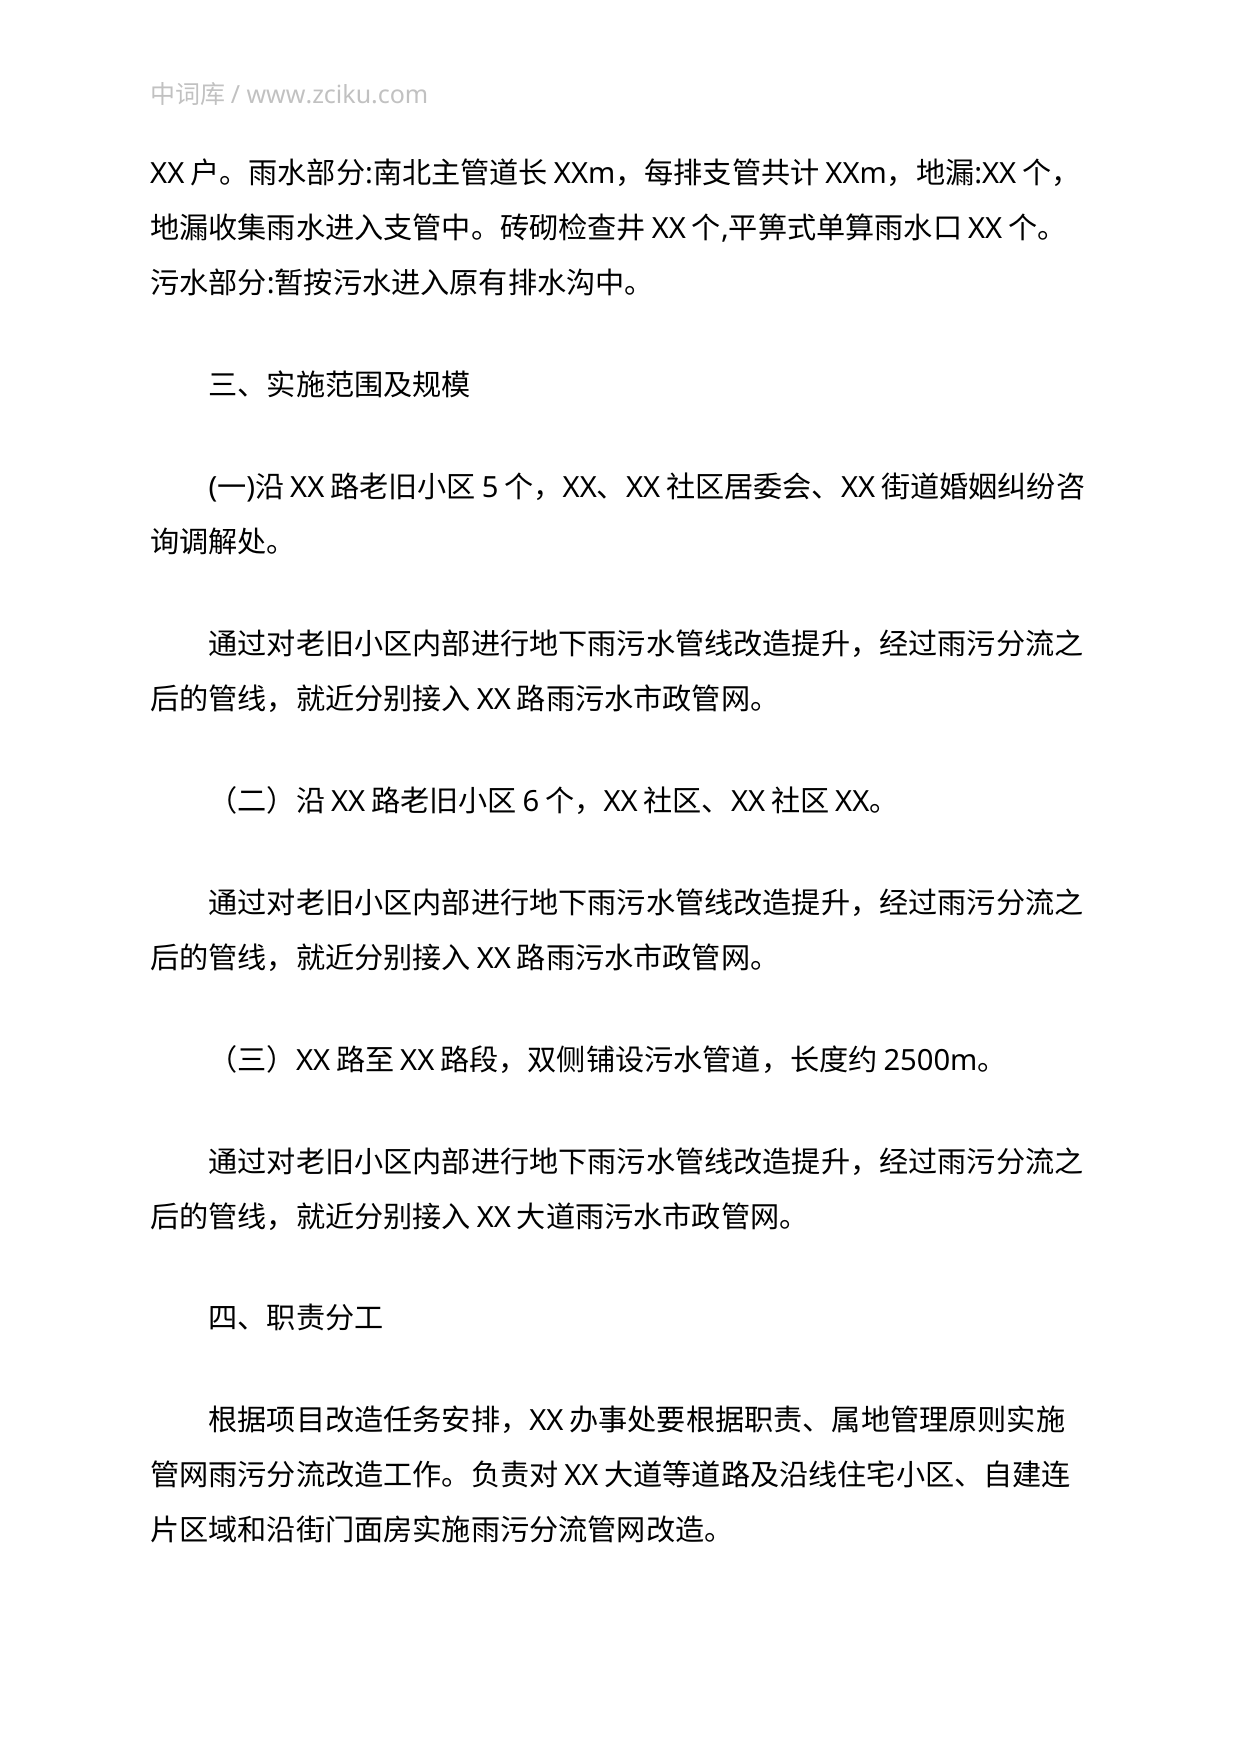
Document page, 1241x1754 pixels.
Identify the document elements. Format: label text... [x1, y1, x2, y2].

text 通过对老旧小区内部进行地下雨污水管线改造提升，经过雨污分流之后的管线，就近分别接入XX路雨污水市政管网。 [150, 621, 1090, 718]
text 通过对老旧小区内部进行地下雨污水管线改造提升，经过雨污分流之后的管线，就近分别接入XX大道雨污水市政管网。 [150, 1138, 1090, 1236]
text 三、实施范围及规模 [150, 362, 1090, 404]
text （二）沿XX路老旧小区6个，XX社区、XX社区XX。 [150, 777, 1090, 820]
text 通过对老旧小区内部进行地下雨污水管线改造提升，经过雨污分流之后的管线，就近分别接入XX路雨污水市政管网。 [150, 879, 1090, 977]
text (一)沿XX路老旧小区5个，XX、XX社区居委会、XX街道婚姻纠纷咨询调解处。 [150, 464, 1090, 561]
text 四、职责分工 [150, 1295, 1090, 1337]
text （三）XX路至XX路段，双侧铺设污水管道，长度约2500m。 [150, 1036, 1090, 1079]
text 根据项目改造任务安排，XX办事处要根据职责、属地管理原则实施管网雨污分流改造工作。负责对XX大道等道路及沿线住宅小区、自建连片区域和沿街门面房实施雨污分流管网改造。 [150, 1397, 1090, 1549]
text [150, 150, 1090, 302]
